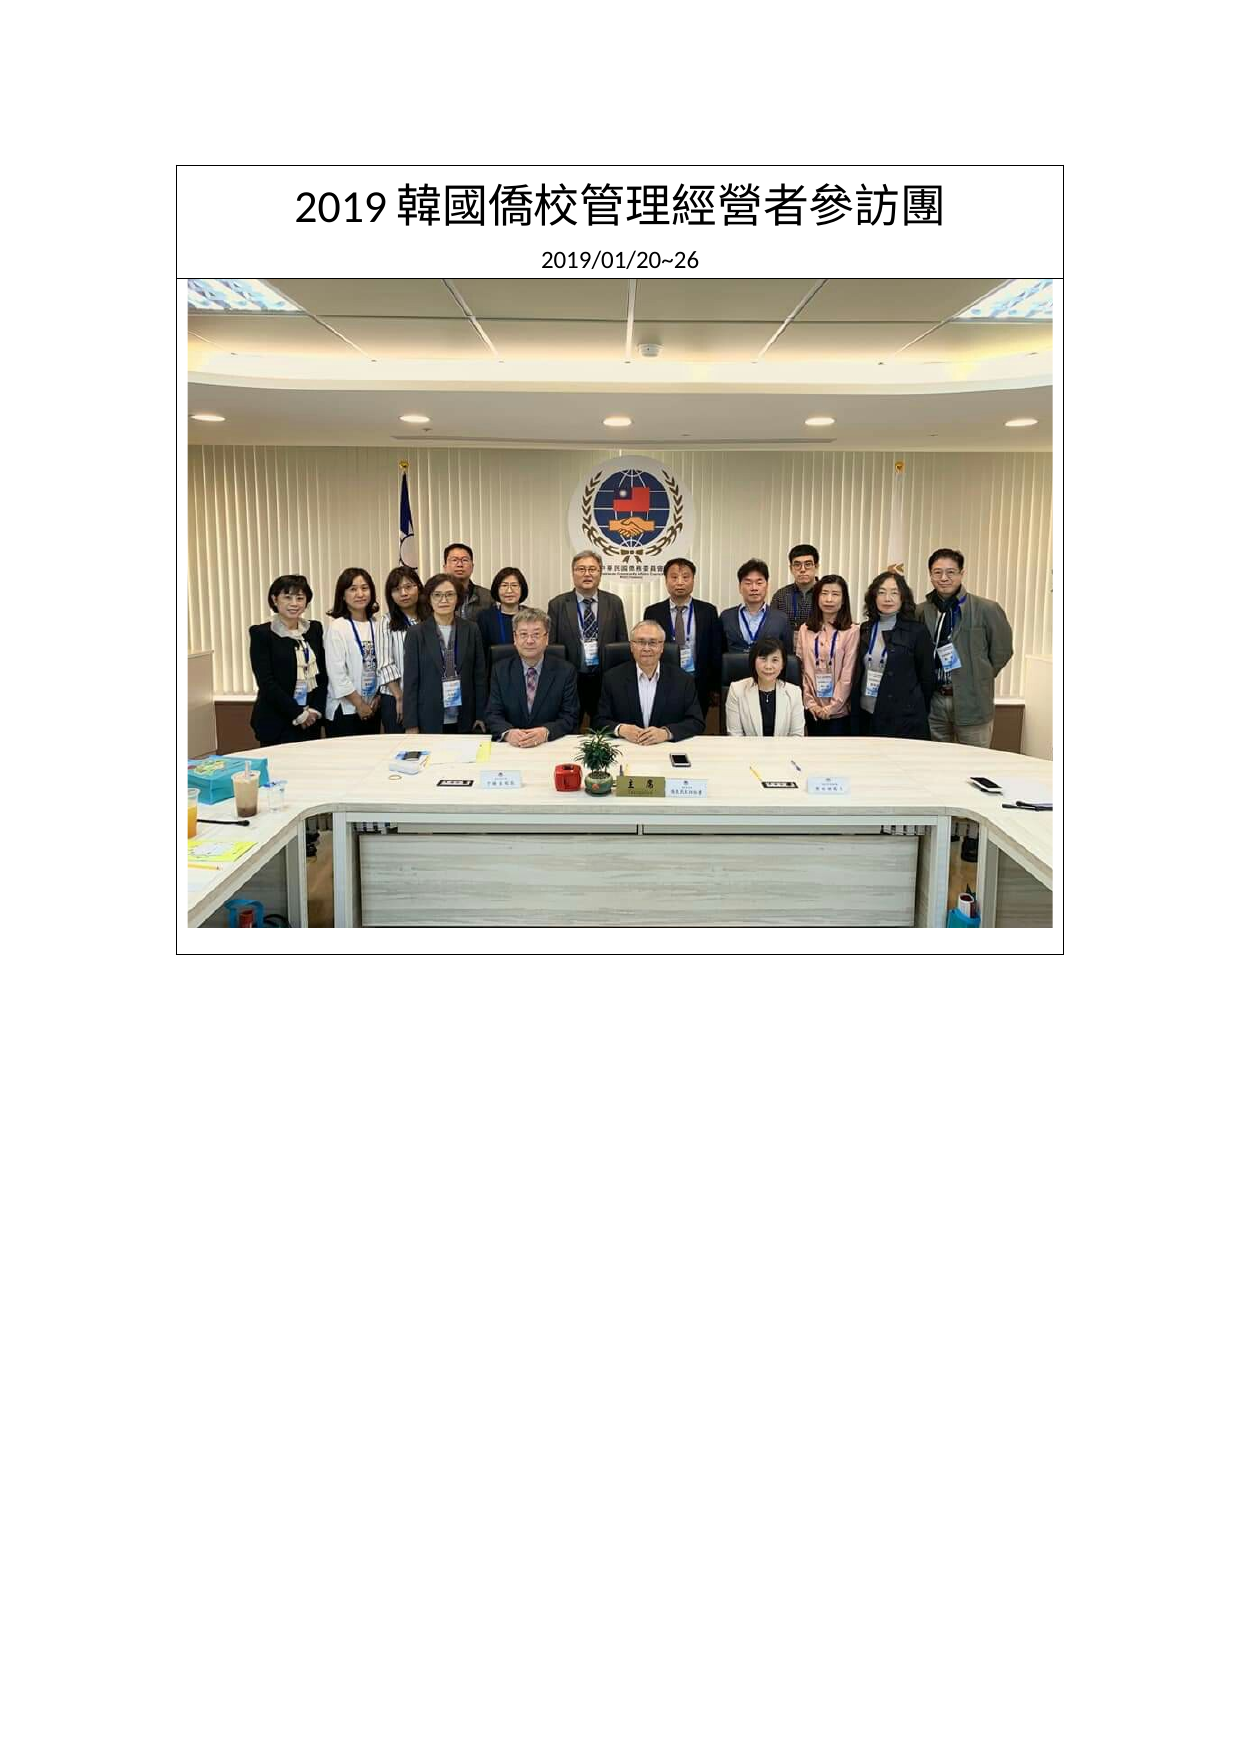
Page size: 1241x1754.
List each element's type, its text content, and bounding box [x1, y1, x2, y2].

table_cell [177, 279, 1063, 954]
picture [187, 279, 1053, 928]
picture [952, 919, 966, 928]
table_header 2019韓國僑校管理經營者參訪團 2019/01/20~26 [177, 166, 1063, 278]
